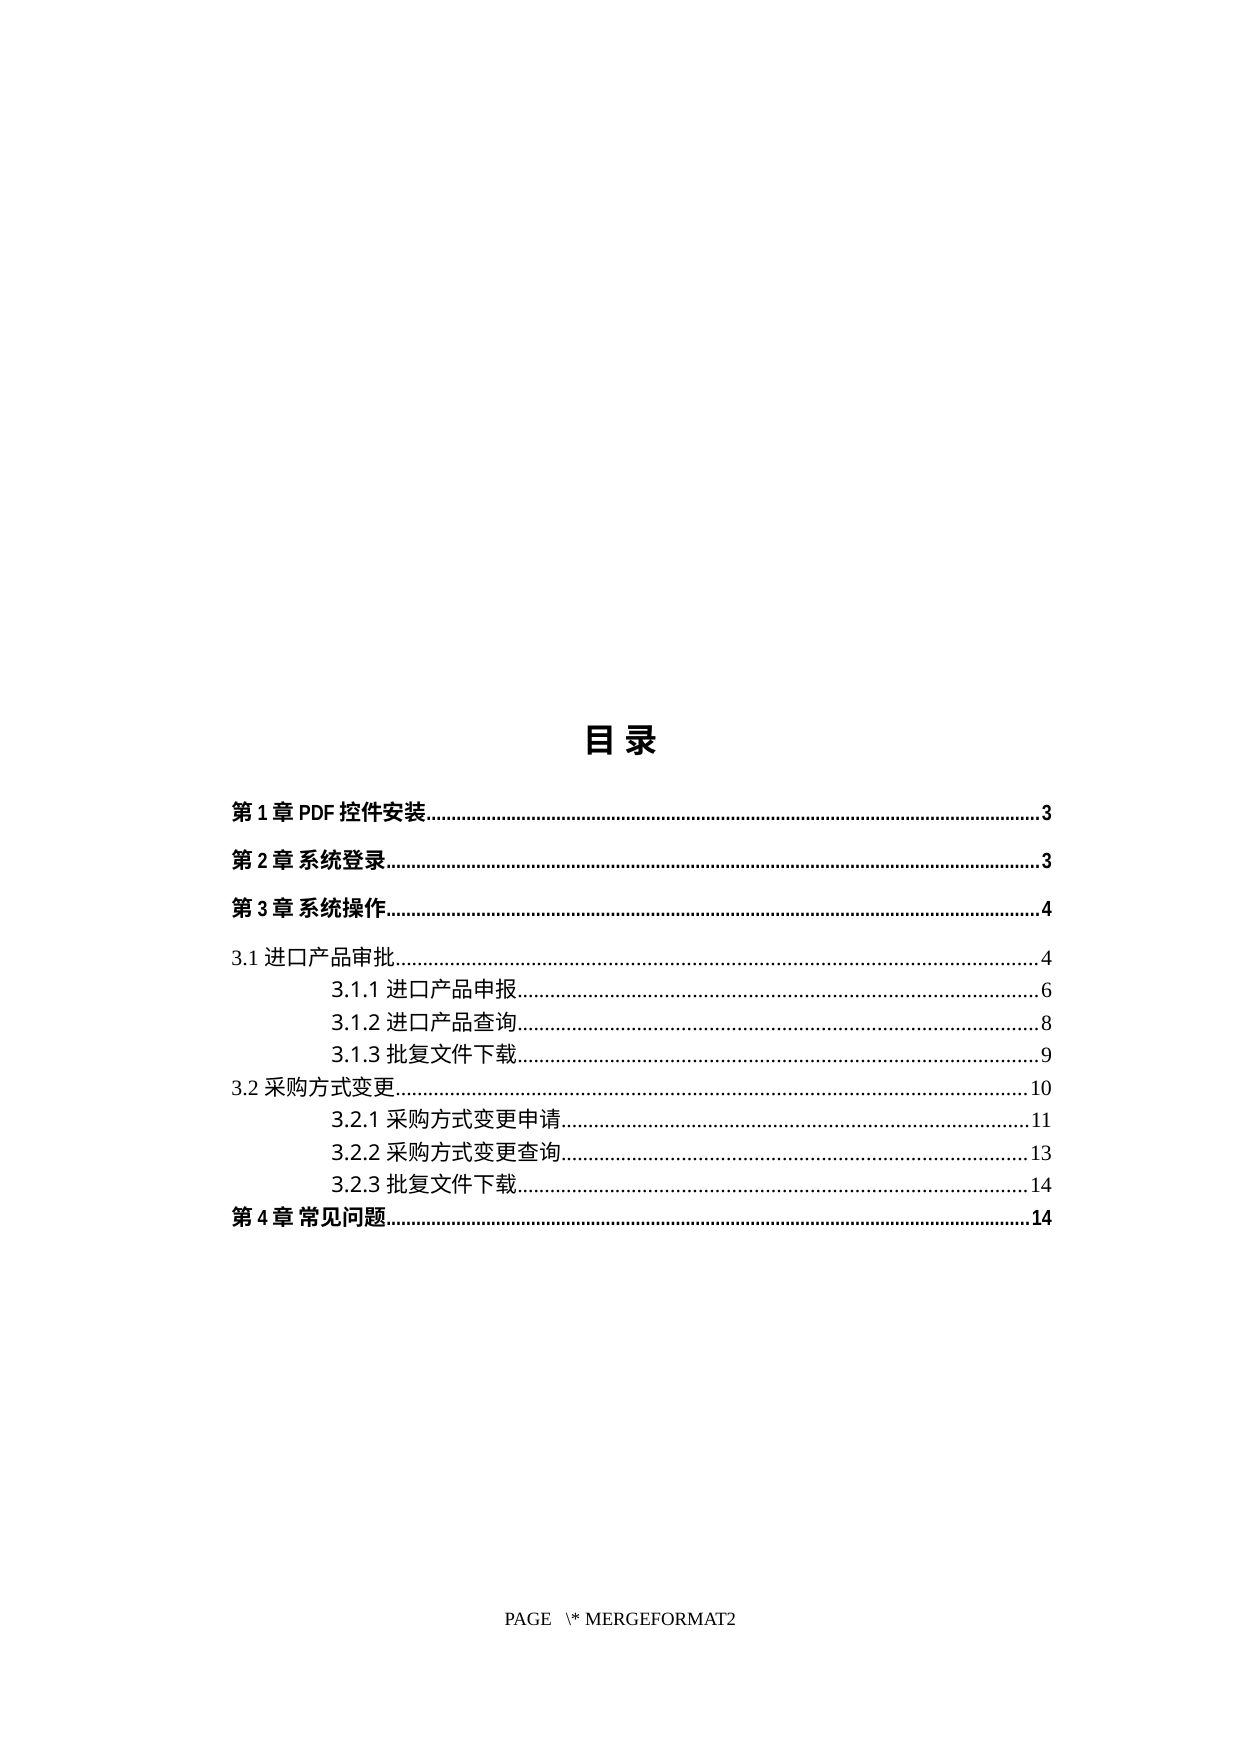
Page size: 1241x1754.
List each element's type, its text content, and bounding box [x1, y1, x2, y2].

text 第2章 系统登录 3 [187, 842, 1053, 875]
text 第3章 系统操作 4 [187, 891, 1053, 923]
text 3.2 采购方式变更 10 [187, 1069, 1053, 1102]
text 3.1.2 进口产品查询 8 [287, 1004, 1053, 1037]
text 目 录 [187, 705, 1053, 770]
text 3.2.3 批复文件下载 14 [287, 1167, 1053, 1199]
text 3.2.1 采购方式变更申请 11 [287, 1102, 1053, 1134]
text 3.1.3 批复文件下载 9 [287, 1037, 1053, 1069]
text 第1章 PDF控件安装 3 [187, 794, 1053, 827]
text 3.2.2 采购方式变更查询 13 [287, 1134, 1053, 1167]
text 3.1.1 进口产品申报 6 [287, 972, 1053, 1004]
text 第4章 常见问题 14 [187, 1199, 1053, 1232]
text 3.1 进口产品审批 4 [187, 939, 1053, 972]
